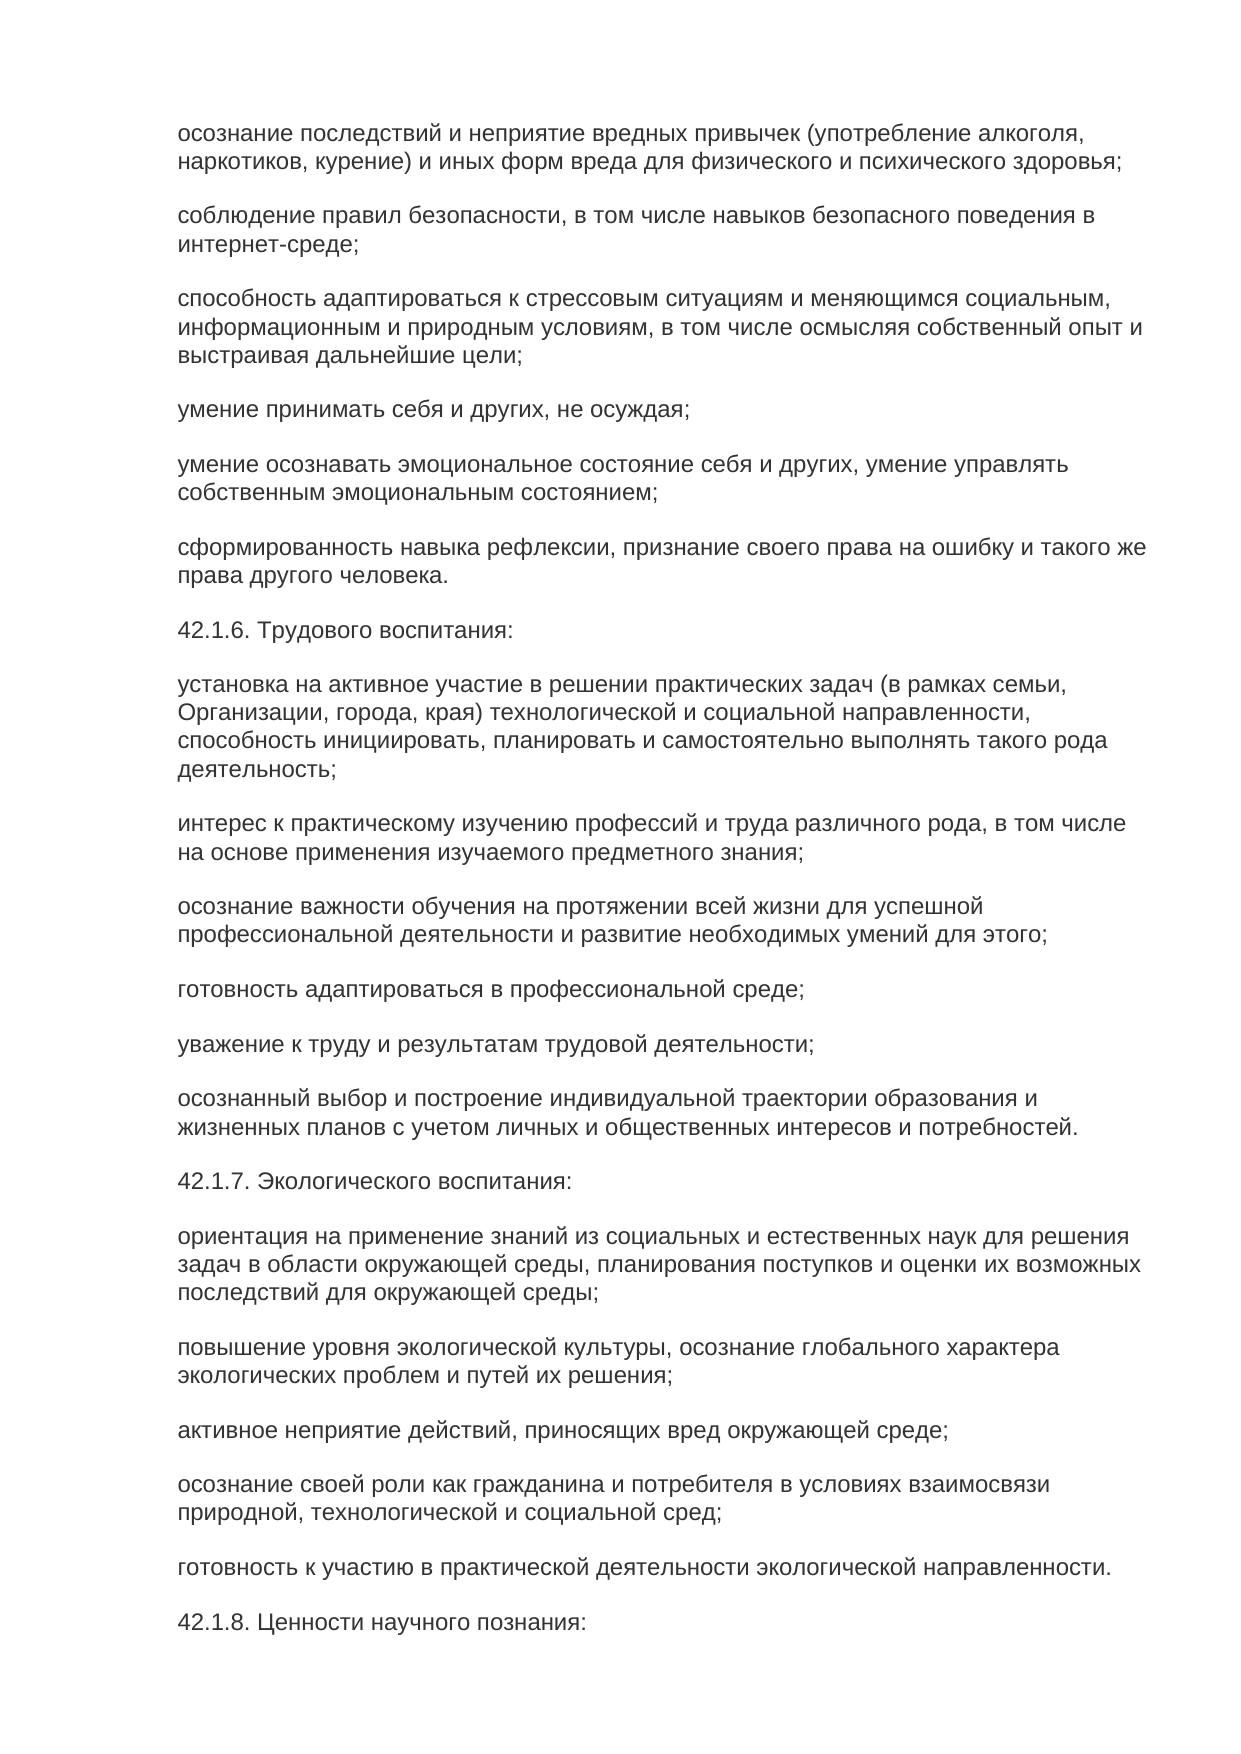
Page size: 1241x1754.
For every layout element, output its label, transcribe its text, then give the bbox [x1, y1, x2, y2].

text сформированность навыка рефлексии, признание своего права на ошибку и такого же права другого человека. [177, 532, 1152, 588]
text осознание своей роли как гражданина и потребителя в условиях взаимосвязи природной, технологической и социальной сред; [177, 1470, 1152, 1526]
text осознание важности обучения на протяжении всей жизни для успешной профессиональной деятельности и развитие необходимых умений для этого; [177, 892, 1152, 948]
text готовность к участию в практической деятельности экологической направленности. [177, 1552, 1152, 1581]
text 42.1.7. Экологического воспитания: [177, 1167, 1152, 1195]
text осознание последствий и неприятие вредных привычек (употребление алкоголя, наркотиков, курение) и иных форм вреда для физического и психического здоровья; [177, 118, 1152, 174]
text 42.1.6. Трудового воспитания: [177, 615, 1152, 643]
text умение осознавать эмоциональное состояние себя и других, умение управлять собственным эмоциональным состоянием; [177, 449, 1152, 506]
text установка на активное участие в решении практических задач (в рамках семьи, Организации, города, края) технологической и социальной направленности, способность инициировать, планировать и самостоятельно выполнять такого рода деятельность; [177, 670, 1152, 782]
text соблюдение правил безопасности, в том числе навыков безопасного поведения в интернет-среде; [177, 201, 1152, 257]
text 42.1.8. Ценности научного познания: [177, 1607, 1152, 1635]
text активное неприятие действий, приносящих вред окружающей среде; [177, 1415, 1152, 1443]
text осознанный выбор и построение индивидуальной траектории образования и жизненных планов с учетом личных и общественных интересов и потребностей. [177, 1084, 1152, 1140]
text интерес к практическому изучению профессий и труда различного рода, в том числе на основе применения изучаемого предметного знания; [177, 809, 1152, 865]
text уважение к труду и результатам трудовой деятельности; [177, 1029, 1152, 1057]
text повышение уровня экологической культуры, осознание глобального характера экологических проблем и путей их решения; [177, 1332, 1152, 1388]
text умение принимать себя и других, не осуждая; [177, 395, 1152, 423]
text готовность адаптироваться в профессиональной среде; [177, 974, 1152, 1002]
text способность адаптироваться к стрессовым ситуациям и меняющимся социальным, информационным и природным условиям, в том числе осмысляя собственный опыт и выстраивая дальнейшие цели; [177, 284, 1152, 368]
text ориентация на применение знаний из социальных и естественных наук для решения задач в области окружающей среды, планирования поступков и оценки их возможных последствий для окружающей среды; [177, 1221, 1152, 1306]
